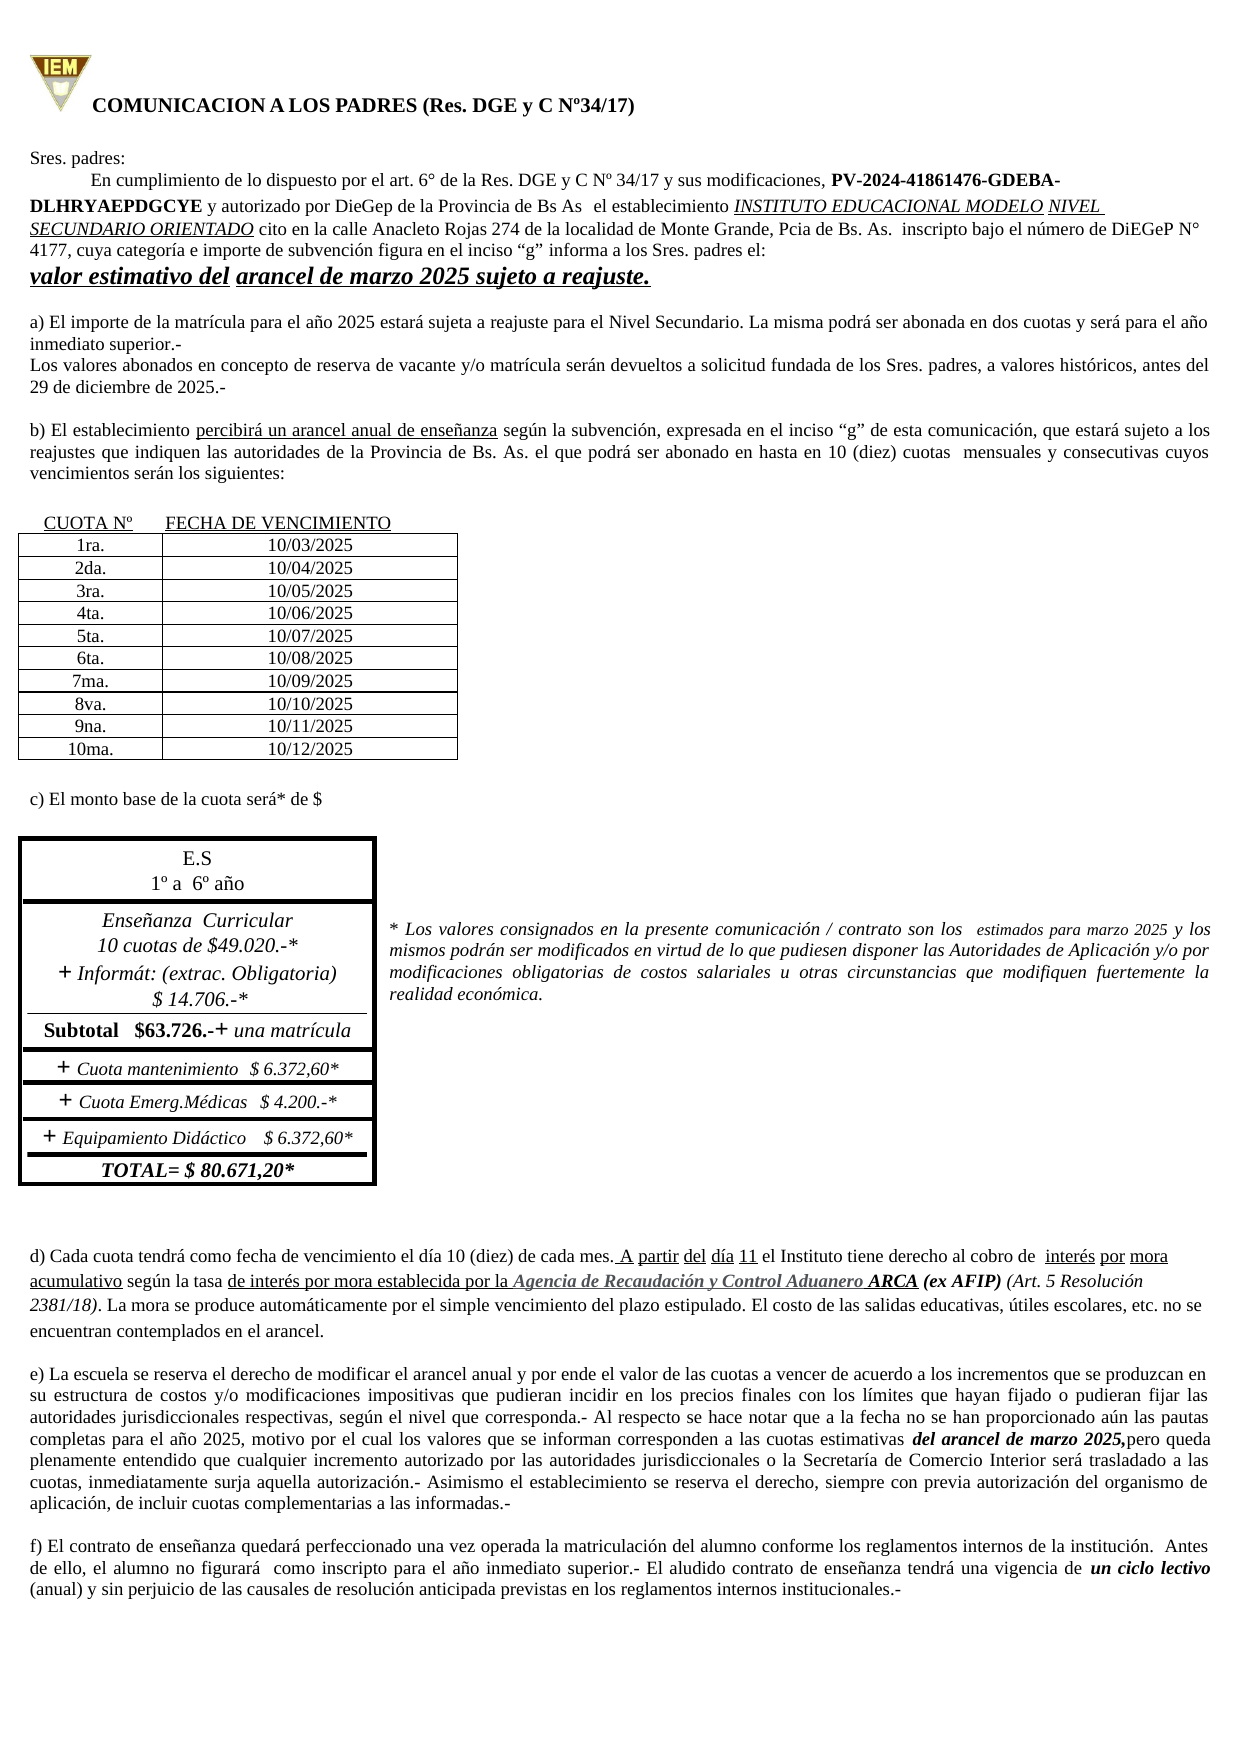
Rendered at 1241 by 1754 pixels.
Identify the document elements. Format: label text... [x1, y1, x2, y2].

table_header E.S 1º a 6º año [22, 841, 372, 899]
table_header 1ra. [19, 534, 162, 556]
table_cell 10/06/2025 [163, 602, 457, 624]
table_cell 6ta. [19, 647, 162, 669]
table_cell + Cuota mantenimiento $ 6.372,60* [22, 1048, 372, 1080]
text a) El importe de la matrícula para el año 2025 estará sujeta a reajuste para el Nivel Secundario. La misma podrá ser abonada en dos cuotas y será para el año inmediato superior.- [29, 311, 1211, 354]
text CUOTA Nº FECHA DE VENCIMIENTO [29, 512, 1211, 533]
text * Los valores consignados en la presente comunicación / contrato son los estimados para marzo 2025 y los mismos podrán ser modificados en virtud de lo que pudiesen disponer las Autoridades de Aplicación y/o por modificaciones obligatorias de costos salariales u otras circunstancias que modifiquen fuertemente la realidad económica. [377, 918, 1211, 1004]
table_cell 7ma. [19, 670, 162, 691]
table_cell 10/05/2025 [163, 580, 457, 601]
text e) La escuela se reserva el derecho de modificar el arancel anual y por ende el valor de las cuotas a vencer de acuerdo a los incrementos que se produzcan en su estructura de costos y/o modificaciones impositivas que pudieran incidir en los precios finales con los límites que hayan fijado o pudieran fijar las autoridades jurisdiccionales respectivas, según el nivel que corresponda.- Al respecto se hace notar que a la fecha no se han proporcionado aún las pautas completas para el año 2025, motivo por el cual los valores que se informan corresponden a las cuotas estimativas del arancel de marzo 2025,pero queda plenamente entendido que cualquier incremento autorizado por las autoridades jurisdiccionales o la Secretaría de Comercio Interior será trasladado a las cuotas, inmediatamente surja aquella autorización.- Asimismo el establecimiento se reserva el derecho, siempre con previa autorización del organismo de aplicación, de incluir cuotas complementarias a las informadas.- [29, 1363, 1211, 1514]
table_cell 3ra. [19, 580, 162, 601]
table_cell 10/07/2025 [163, 625, 457, 646]
text COMUNICACION A LOS PADRES (Res. DGE y C Nº34/17) [29, 54, 1211, 117]
text b) El establecimiento percibirá un arancel anual de enseñanza según la subvención, expresada en el inciso “g” de esta comunicación, que estará sujeto a los reajustes que indiquen las autoridades de la Provincia de Bs. As. el que podrá ser abonado en hasta en 10 (diez) cuotas mensuales y consecutivas cuyos vencimientos serán los siguientes: [29, 419, 1211, 484]
table_cell 10/10/2025 [163, 693, 457, 714]
table_cell 10/04/2025 [163, 557, 457, 578]
picture [29, 54, 92, 112]
table_cell + Equipamiento Didáctico $ 6.372,60* TOTAL= $ 80.671,20* [22, 1118, 372, 1182]
table_cell 10/09/2025 [163, 670, 457, 691]
text c) El monto base de la cuota será* de $ [29, 788, 1211, 810]
table_cell 10/08/2025 [163, 647, 457, 669]
table_cell 10/11/2025 [163, 715, 457, 737]
table_cell 10ma. [19, 738, 162, 759]
table_cell Enseñanza Curricular 10 cuotas de $49.020.-* + Informát: (extrac. Obligatoria) $ 14.706.-* Subtotal $63.726.-+ una matrícula [22, 900, 372, 1047]
text d) Cada cuota tendrá como fecha de vencimiento el día 10 (diez) de cada mes. A partir del día 11 el Instituto tiene derecho al cobro de interés por mora acumulativo según la tasa de interés por mora establecida por la Agencia de Recaudación y Control Aduanero ARCA (ex AFIP) (Art. 5 Resolución 2381/18). La mora se produce automáticamente por el simple vencimiento del plazo estipulado. El costo de las salidas educativas, útiles escolares, etc. no se encuentran contemplados en el arancel. [29, 1241, 1211, 1341]
table_header 10/03/2025 [163, 534, 457, 556]
table_cell 9na. [19, 715, 162, 737]
text En cumplimiento de lo dispuesto por el art. 6° de la Res. DGE y C Nº 34/17 y sus modificaciones, PV-2024-41861476-GDEBA-DLHRYAEPDGCYE y autorizado por DieGep de la Provincia de Bs As el establecimiento INSTITUTO EDUCACIONAL MODELO NIVEL SECUNDARIO ORIENTADO cito en la calle Anacleto Rojas 274 de la localidad de Monte Grande, Pcia de Bs. As. inscripto bajo el número de DiEGeP N° 4177, cuya categoría e importe de subvención figura en el inciso “g” informa a los Sres. padres el: [29, 168, 1211, 261]
text Los valores abonados en concepto de reserva de vacante y/o matrícula serán devueltos a solicitud fundada de los Sres. padres, a valores históricos, antes del 29 de diciembre de 2025.- [29, 354, 1211, 397]
text Sres. padres: [29, 147, 1211, 168]
table_cell 5ta. [19, 625, 162, 646]
table_cell 8va. [19, 693, 162, 714]
table_cell + Cuota Emerg.Médicas $ 4.200.-* [22, 1081, 372, 1116]
text f) El contrato de enseñanza quedará perfeccionado una vez operada la matriculación del alumno conforme los reglamentos internos de la institución. Antes de ello, el alumno no figurará como inscripto para el año inmediato superior.- El aludido contrato de enseñanza tendrá una vigencia de un ciclo lectivo (anual) y sin perjuicio de las causales de resolución anticipada previstas en los reglamentos internos institucionales.- [29, 1535, 1211, 1600]
table_cell 2da. [19, 557, 162, 578]
text valor estimativo del arancel de marzo 2025 sujeto a reajuste. [29, 261, 1211, 289]
table_cell 4ta. [19, 602, 162, 624]
table_cell 10/12/2025 [163, 738, 457, 759]
